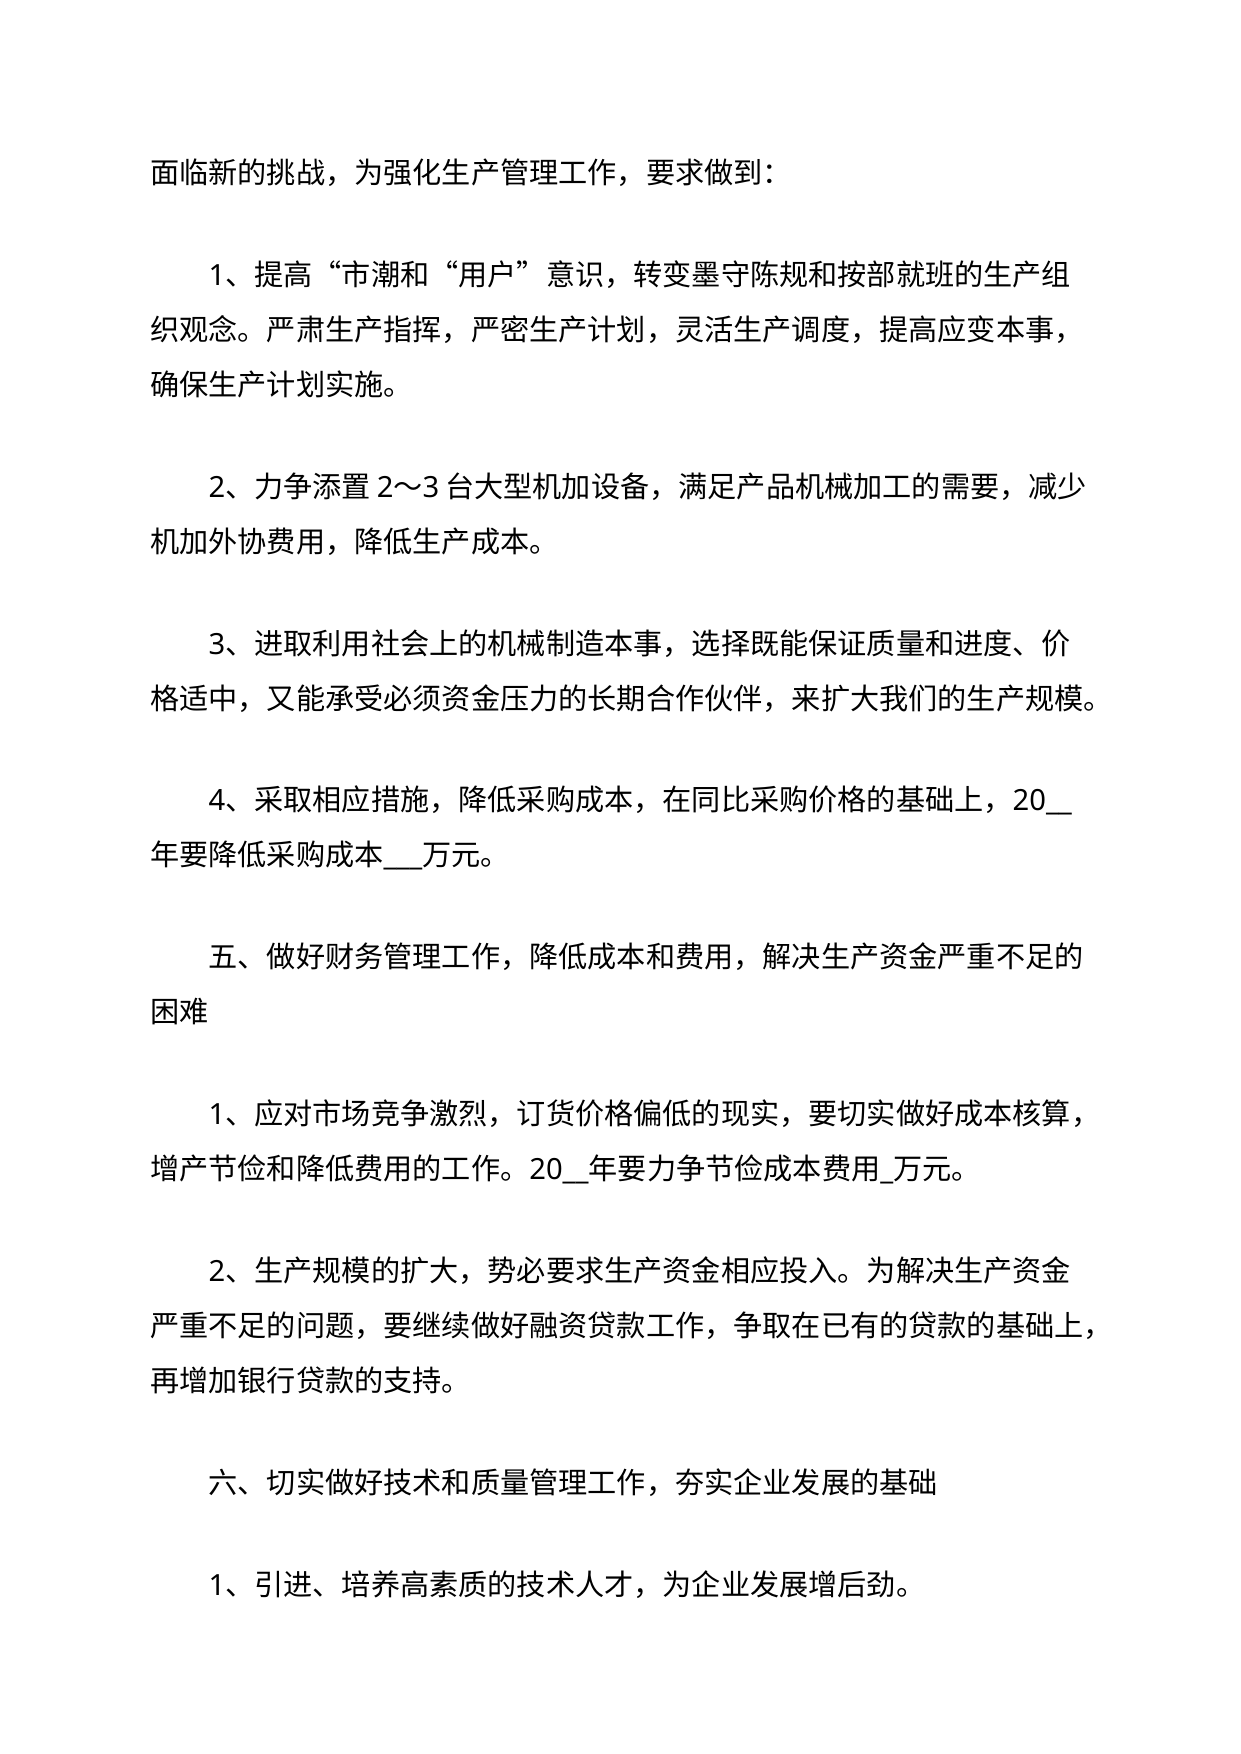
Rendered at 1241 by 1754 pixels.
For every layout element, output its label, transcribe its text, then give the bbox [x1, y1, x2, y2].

text 五、做好财务管理工作，降低成本和费用，解决生产资金严重不足的困难 [150, 934, 1090, 1031]
text 3、进取利用社会上的机械制造本事，选择既能保证质量和进度、价格适中，又能承受必须资金压力的长期合作伙伴，来扩大我们的生产规模。 [150, 620, 1090, 717]
text 1、提高“市潮和“用户”意识，转变墨守陈规和按部就班的生产组织观念。严肃生产指挥，严密生产计划，灵活生产调度，提高应变本事，确保生产计划实施。 [150, 252, 1090, 404]
text 1、引进、培养高素质的技术人才，为企业发展增后劲。 [150, 1561, 1090, 1603]
text 六、切实做好技术和质量管理工作，夯实企业发展的基础 [150, 1459, 1090, 1502]
text 2、力争添置2～3台大型机加设备，满足产品机械加工的需要，减少机加外协费用，降低生产成本。 [150, 463, 1090, 561]
text 2、生产规模的扩大，势必要求生产资金相应投入。为解决生产资金严重不足的问题，要继续做好融资贷款工作，争取在已有的贷款的基础上，再增加银行贷款的支持。 [150, 1248, 1090, 1400]
text 4、采取相应措施，降低采购成本，在同比采购价格的基础上，20__年要降低采购成本___万元。 [150, 777, 1090, 874]
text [150, 150, 1090, 192]
text 1、应对市场竞争激烈，订货价格偏低的现实，要切实做好成本核算，增产节俭和降低费用的工作。20__年要力争节俭成本费用_万元。 [150, 1091, 1090, 1188]
